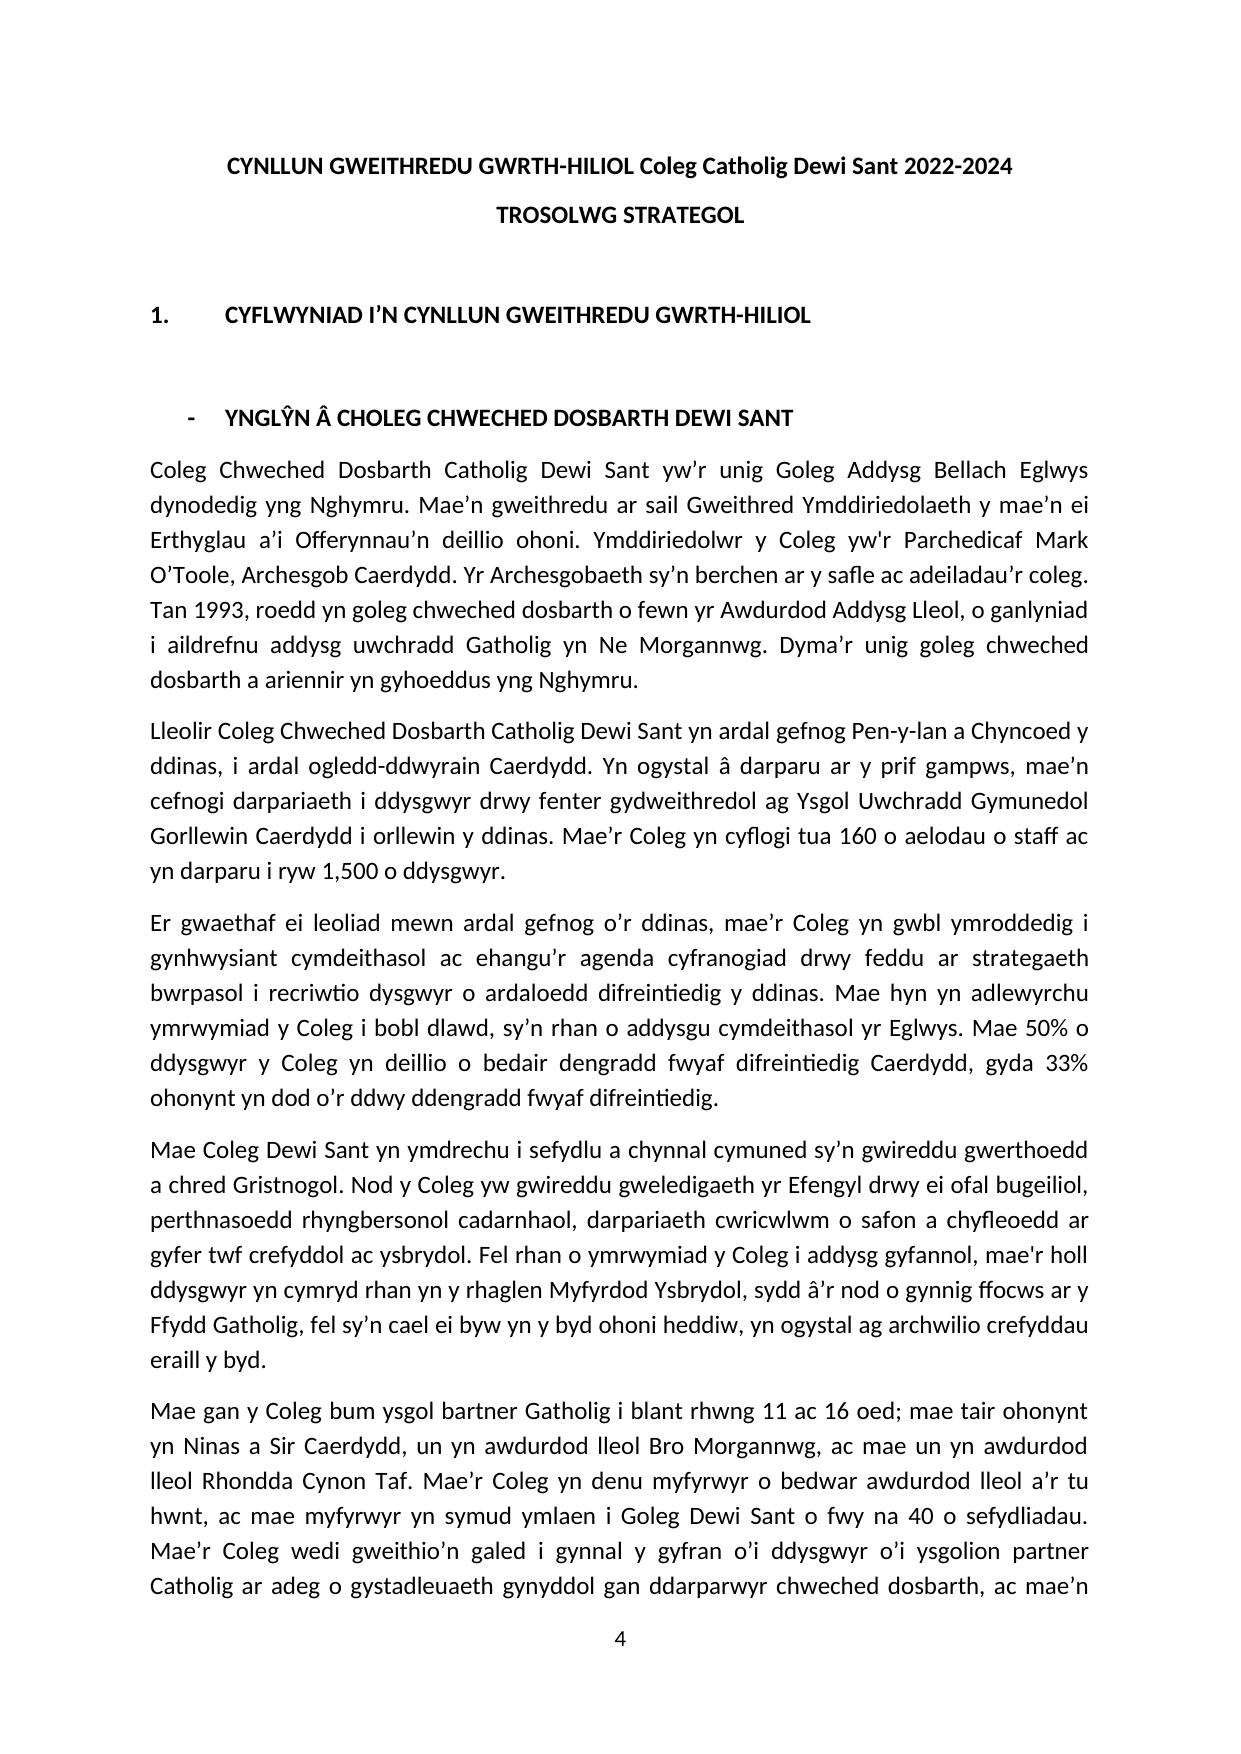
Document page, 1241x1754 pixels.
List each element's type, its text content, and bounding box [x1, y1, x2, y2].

text Lleolir Coleg Chweched Dosbarth Catholig Dewi Sant yn ardal gefnog Pen-y-lan a Chyncoed y ddinas, i ardal ogledd-ddwyrain Caerdydd. Yn ogystal â darparu ar y prif gampws, mae’n cefnogi darpariaeth i ddysgwyr drwy fenter gydweithredol ag Ysgol Uwchradd Gymunedol Gorllewin Caerdydd i orllewin y ddinas. Mae’r Coleg yn cyflogi tua 160 o aelodau o staff ac yn darparu i ryw 1,500 o ddysgwyr. [150, 715, 1090, 886]
text Er gwaethaf ei leoliad mewn ardal gefnog o’r ddinas, mae’r Coleg yn gwbl ymroddedig i gynhwysiant cymdeithasol ac ehangu’r agenda cyfranogiad drwy feddu ar strategaeth bwrpasol i recriwtio dysgwyr o ardaloedd difreintiedig y ddinas. Mae hyn yn adlewyrchu ymrwymiad y Coleg i bobl dlawd, sy’n rhan o addysgu cymdeithasol yr Eglwys. Mae 50% o ddysgwyr y Coleg yn deillio o bedair dengradd fwyaf difreintiedig Caerdydd, gyda 33% ohonynt yn dod o’r ddwy ddengradd fwyaf difreintiedig. [150, 907, 1090, 1113]
text TROSOLWG STRATEGOL [150, 199, 1090, 230]
text Mae Coleg Dewi Sant yn ymdrechu i sefydlu a chynnal cymuned sy’n gwireddu gwerthoedd a chred Gristnogol. Nod y Coleg yw gwireddu gweledigaeth yr Efengyl drwy ei ofal bugeiliol, perthnasoedd rhyngbersonol cadarnhaol, darpariaeth cwricwlwm o safon a chyfleoedd ar gyfer twf crefyddol ac ysbrydol. Fel rhan o ymrwymiad y Coleg i addysg gyfannol, mae'r holl ddysgwyr yn cymryd rhan yn y rhaglen Myfyrdod Ysbrydol, sydd â’r nod o gynnig ffocws ar y Ffydd Gatholig, fel sy’n cael ei byw yn y byd ohoni heddiw, yn ogystal ag archwilio crefyddau eraill y byd. [150, 1134, 1090, 1374]
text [150, 1395, 1090, 1601]
text CYNLLUN GWEITHREDU GWRTH-HILIOL Coleg Catholig Dewi Sant 2022-2024 [150, 150, 1090, 181]
list YNGLŶN Â CHOLEG CHWECHED DOSBARTH DEWI SANT [187, 402, 1090, 433]
text Coleg Chweched Dosbarth Catholig Dewi Sant yw’r unig Goleg Addysg Bellach Eglwys dynodedig yng Nghymru. Mae’n gweithredu ar sail Gweithred Ymddiriedolaeth y mae’n ei Erthyglau a’i Offerynnau’n deillio ohoni. Ymddiriedolwr y Coleg yw'r Parchedicaf Mark O’Toole, Archesgob Caerdydd. Yr Archesgobaeth sy’n berchen ar y safle ac adeiladau’r coleg. Tan 1993, roedd yn goleg chweched dosbarth o fewn yr Awdurdod Addysg Lleol, o ganlyniad i aildrefnu addysg uwchradd Gatholig yn Ne Morgannwg. Dyma’r unig goleg chweched dosbarth a ariennir yn gyhoeddus yng Nghymru. [150, 454, 1090, 694]
text 1. CYFLWYNIAD I’N CYNLLUN GWEITHREDU GWRTH-HILIOL [150, 299, 1090, 329]
